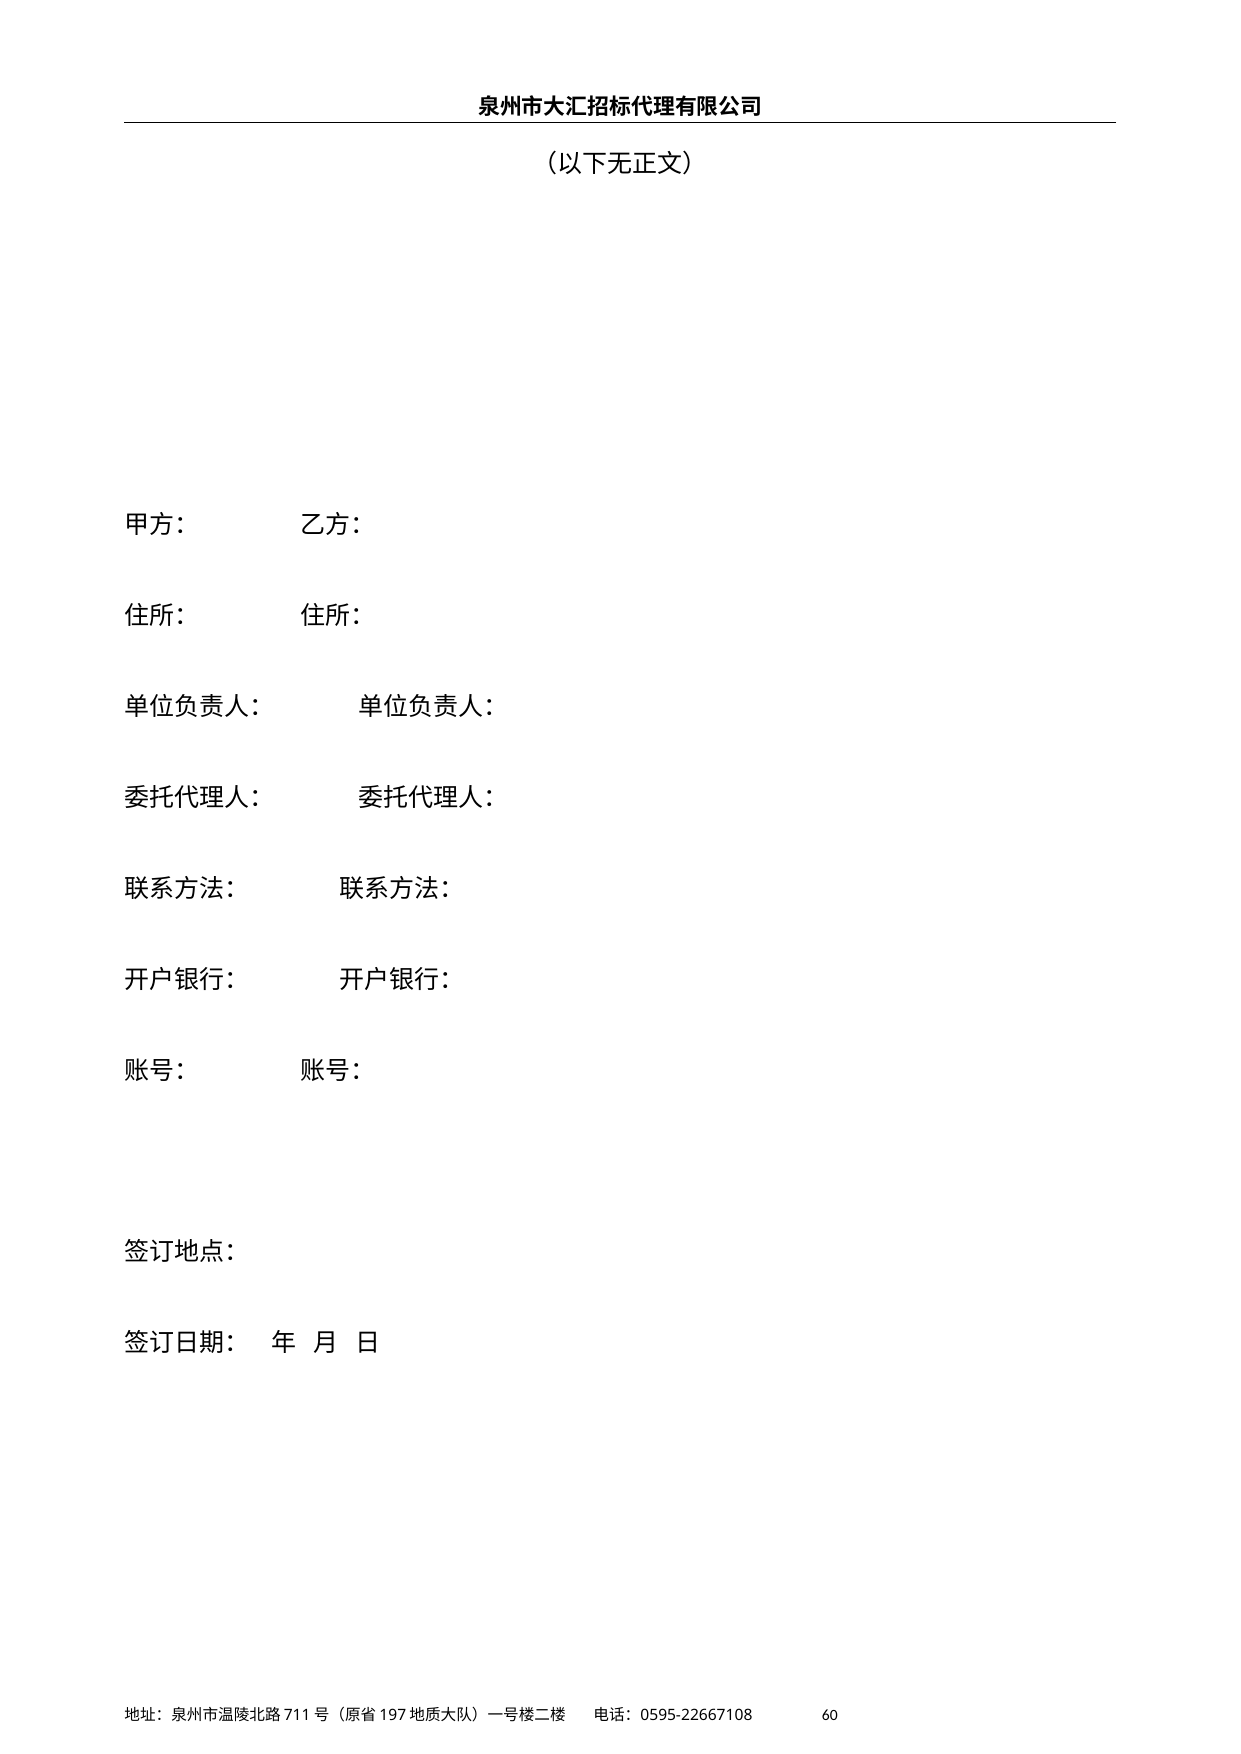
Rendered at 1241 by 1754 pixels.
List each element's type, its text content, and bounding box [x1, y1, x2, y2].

text 账号： 账号： [124, 1036, 1116, 1101]
text 住所： 住所： [124, 581, 1116, 646]
text 签订地点： [124, 1217, 1116, 1282]
text 甲方： 乙方： [124, 490, 1116, 555]
text 委托代理人： 委托代理人： [124, 763, 1116, 828]
text 联系方法： 联系方法： [124, 854, 1116, 919]
text 签订日期： 年 月 日 [124, 1308, 1116, 1373]
text 开户银行： 开户银行： [124, 945, 1116, 1010]
text （以下无正文） [124, 129, 1116, 194]
text 单位负责人： 单位负责人： [124, 672, 1116, 737]
